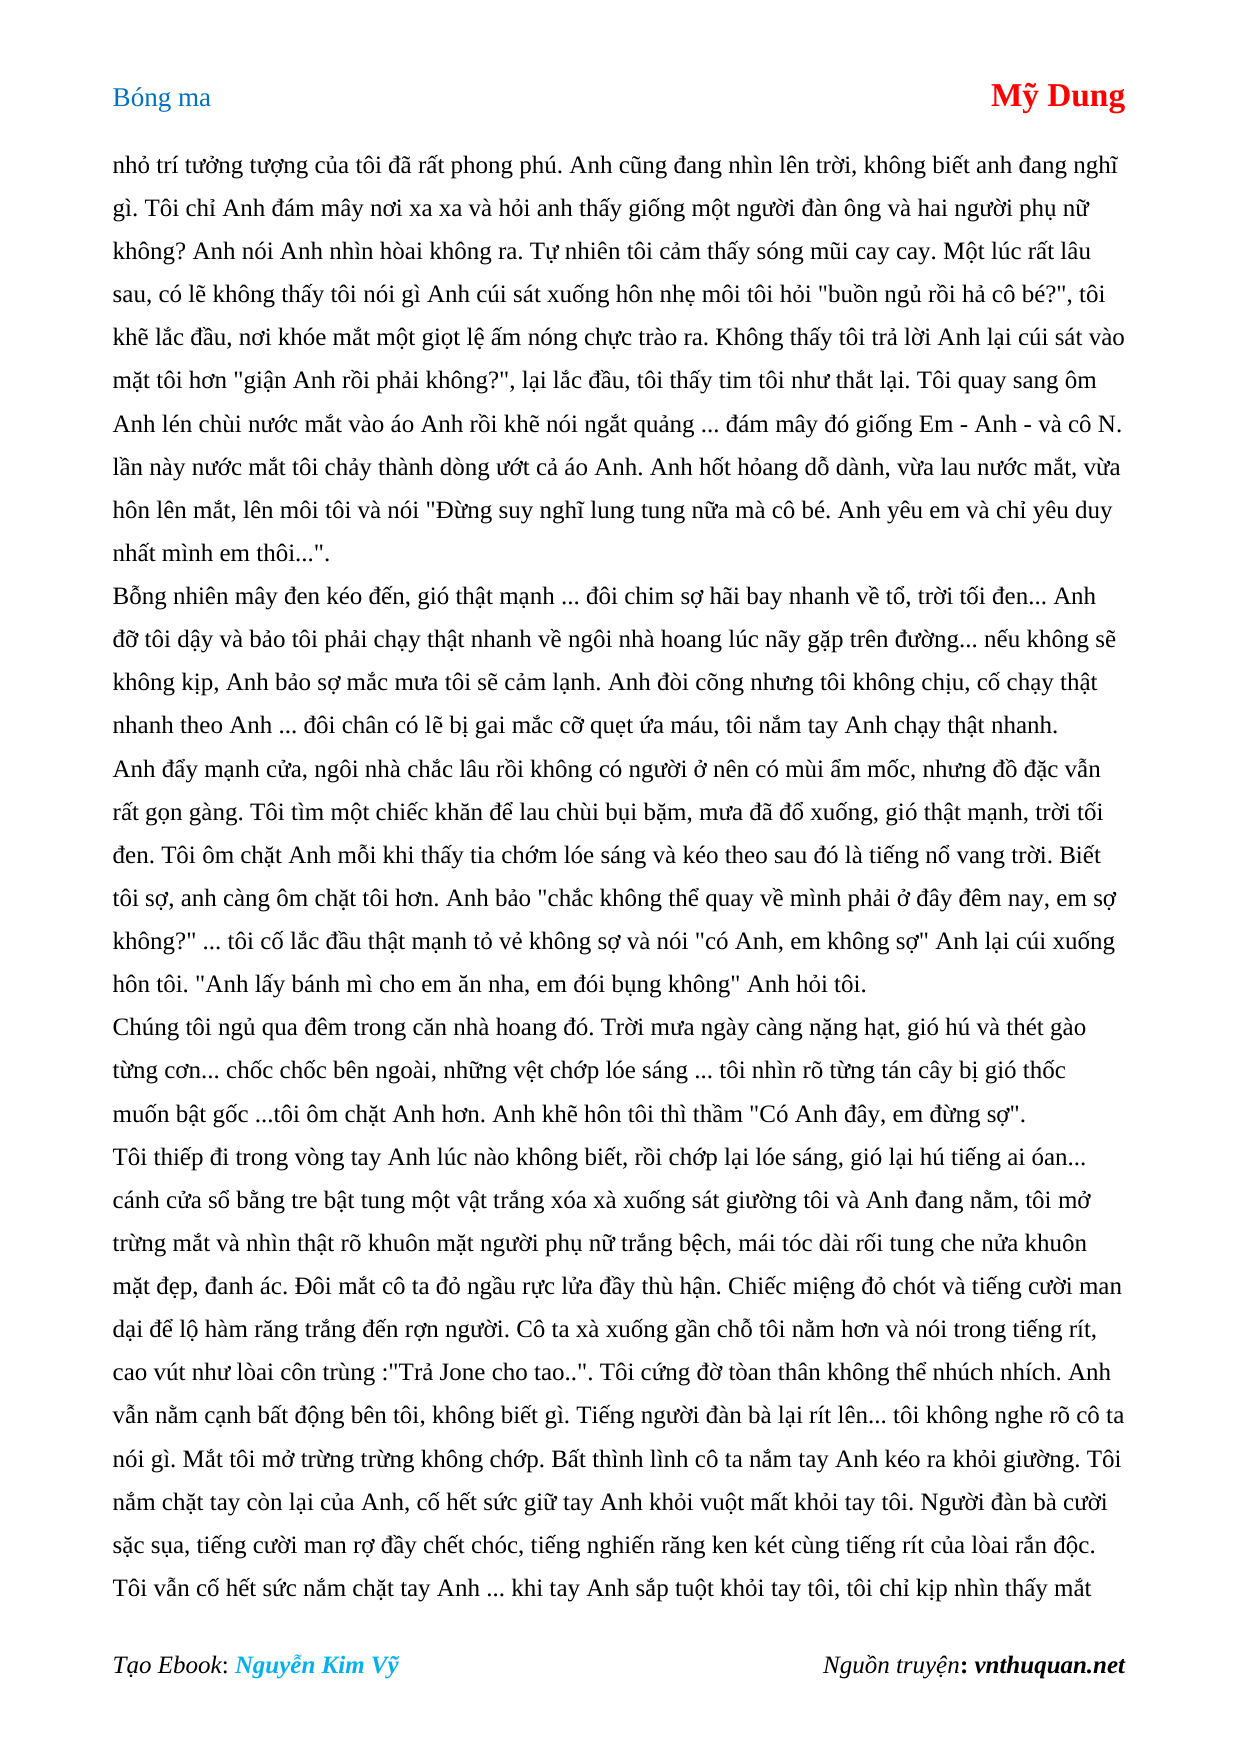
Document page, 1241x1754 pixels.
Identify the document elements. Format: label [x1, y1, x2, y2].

text [112, 150, 1128, 1602]
